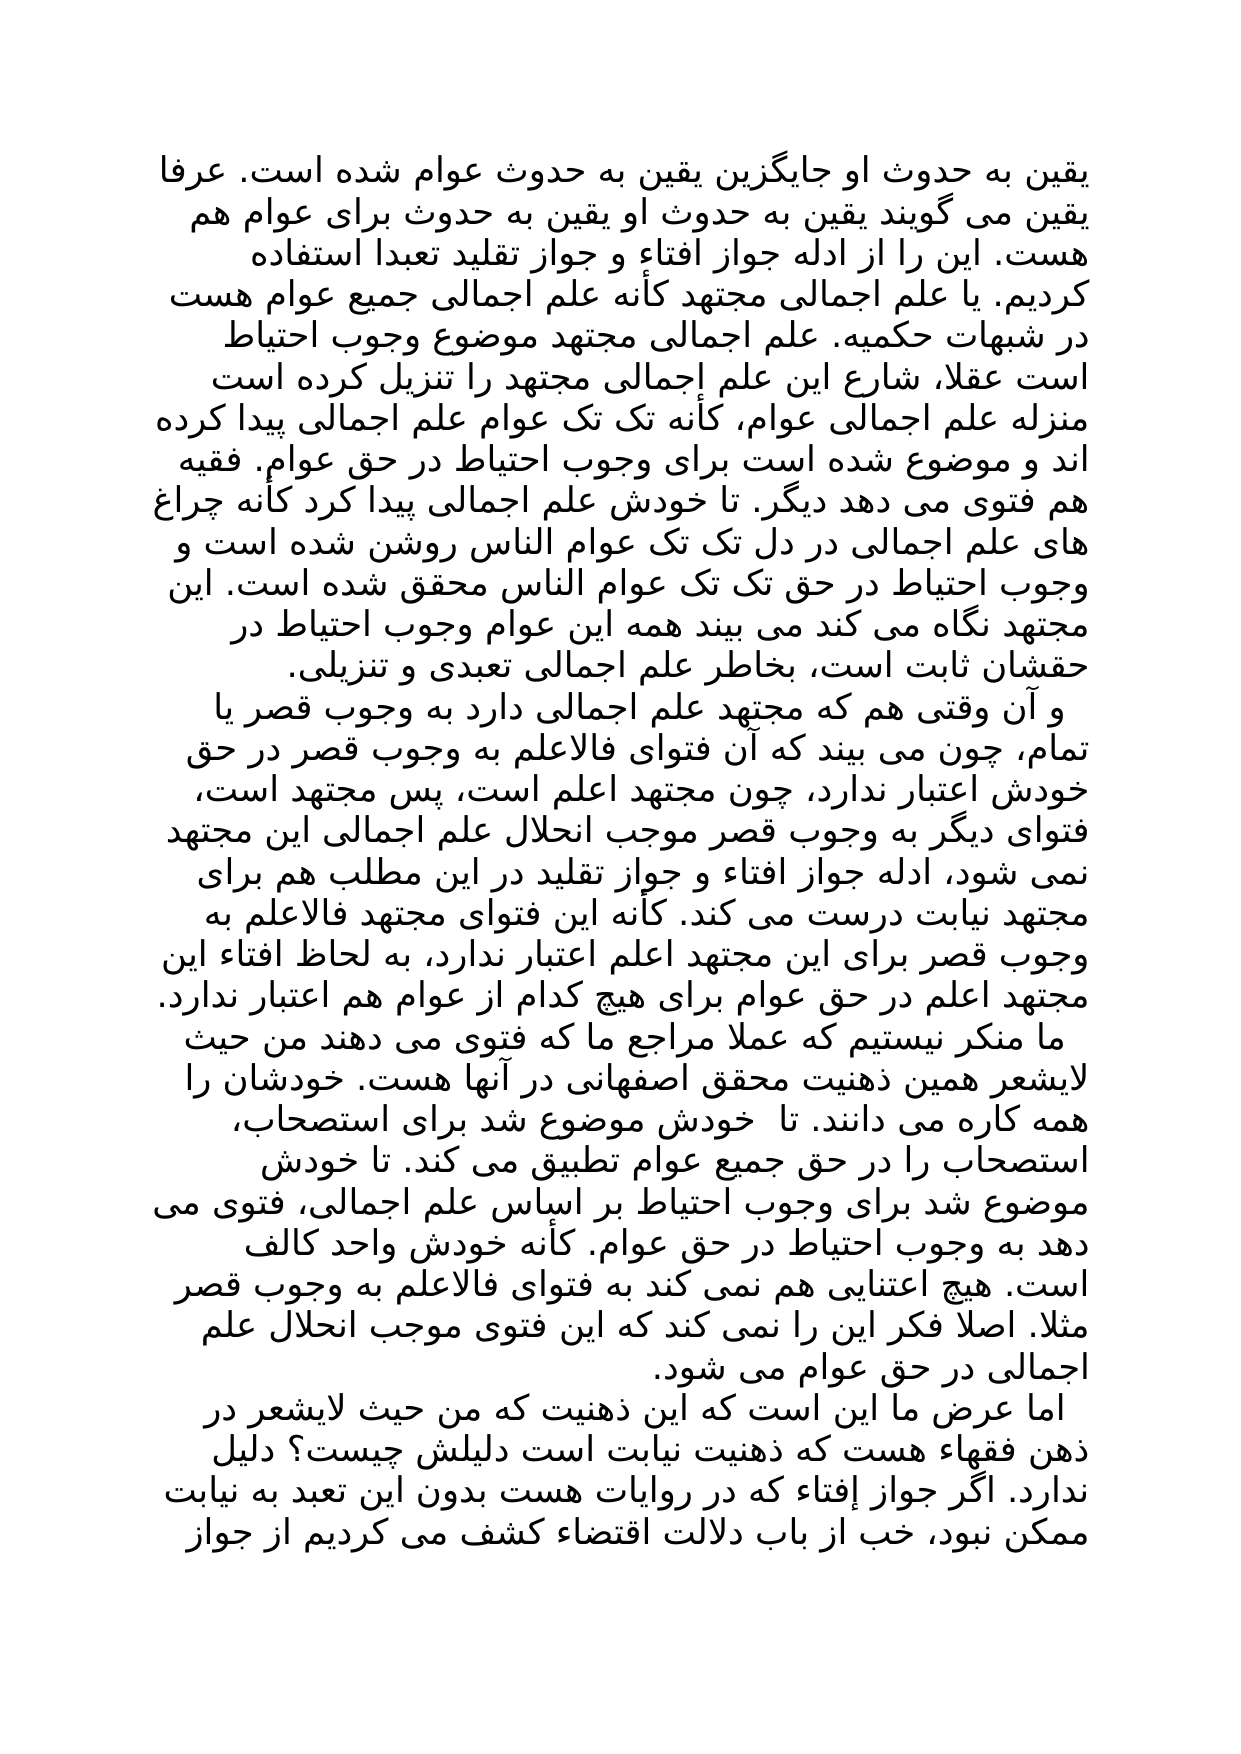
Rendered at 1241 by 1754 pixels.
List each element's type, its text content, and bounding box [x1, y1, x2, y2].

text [150, 1387, 1090, 1552]
text ما منکر نیستیم که عملا مراجع ما که فتوی می دهند من حیث لایشعر همین ذهنیت محقق اصفهانی در آنها هست. خودشان را همه کاره می دانند. تا خودش موضوع شد برای استصحاب، استصحاب را در حق جمیع عوام تطبیق می کند. تا خودش موضوع شد برای وجوب احتیاط بر اساس علم اجمالی، فتوی می دهد به وجوب احتیاط در حق عوام. کأنه خودش واحد کالف است. هیچ اعتنایی هم نمی کند به فتوای فالاعلم به وجوب قصر مثلا. اصلا فکر این را نمی کند که این فتوی موجب انحلال علم اجمالی در حق عوام می شود. [150, 1016, 1090, 1387]
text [150, 150, 1090, 686]
text و آن وقتی هم که مجتهد علم اجمالی دارد به وجوب قصر یا تمام، چون می بیند که آن فتوای فالاعلم به وجوب قصر در حق خودش اعتبار ندارد، چون مجتهد اعلم است، پس مجتهد است، فتوای دیگر به وجوب قصر موجب انحلال علم اجمالی این مجتهد نمی شود، ادله جواز افتاء و جواز تقلید در این مطلب هم برای مجتهد نیابت درست می کند. کأنه این فتوای مجتهد فالاعلم به وجوب قصر برای این مجتهد اعلم اعتبار ندارد، به لحاظ افتاء این مجتهد اعلم در حق عوام برای هیچ کدام از عوام هم اعتبار ندارد. [150, 686, 1090, 1016]
